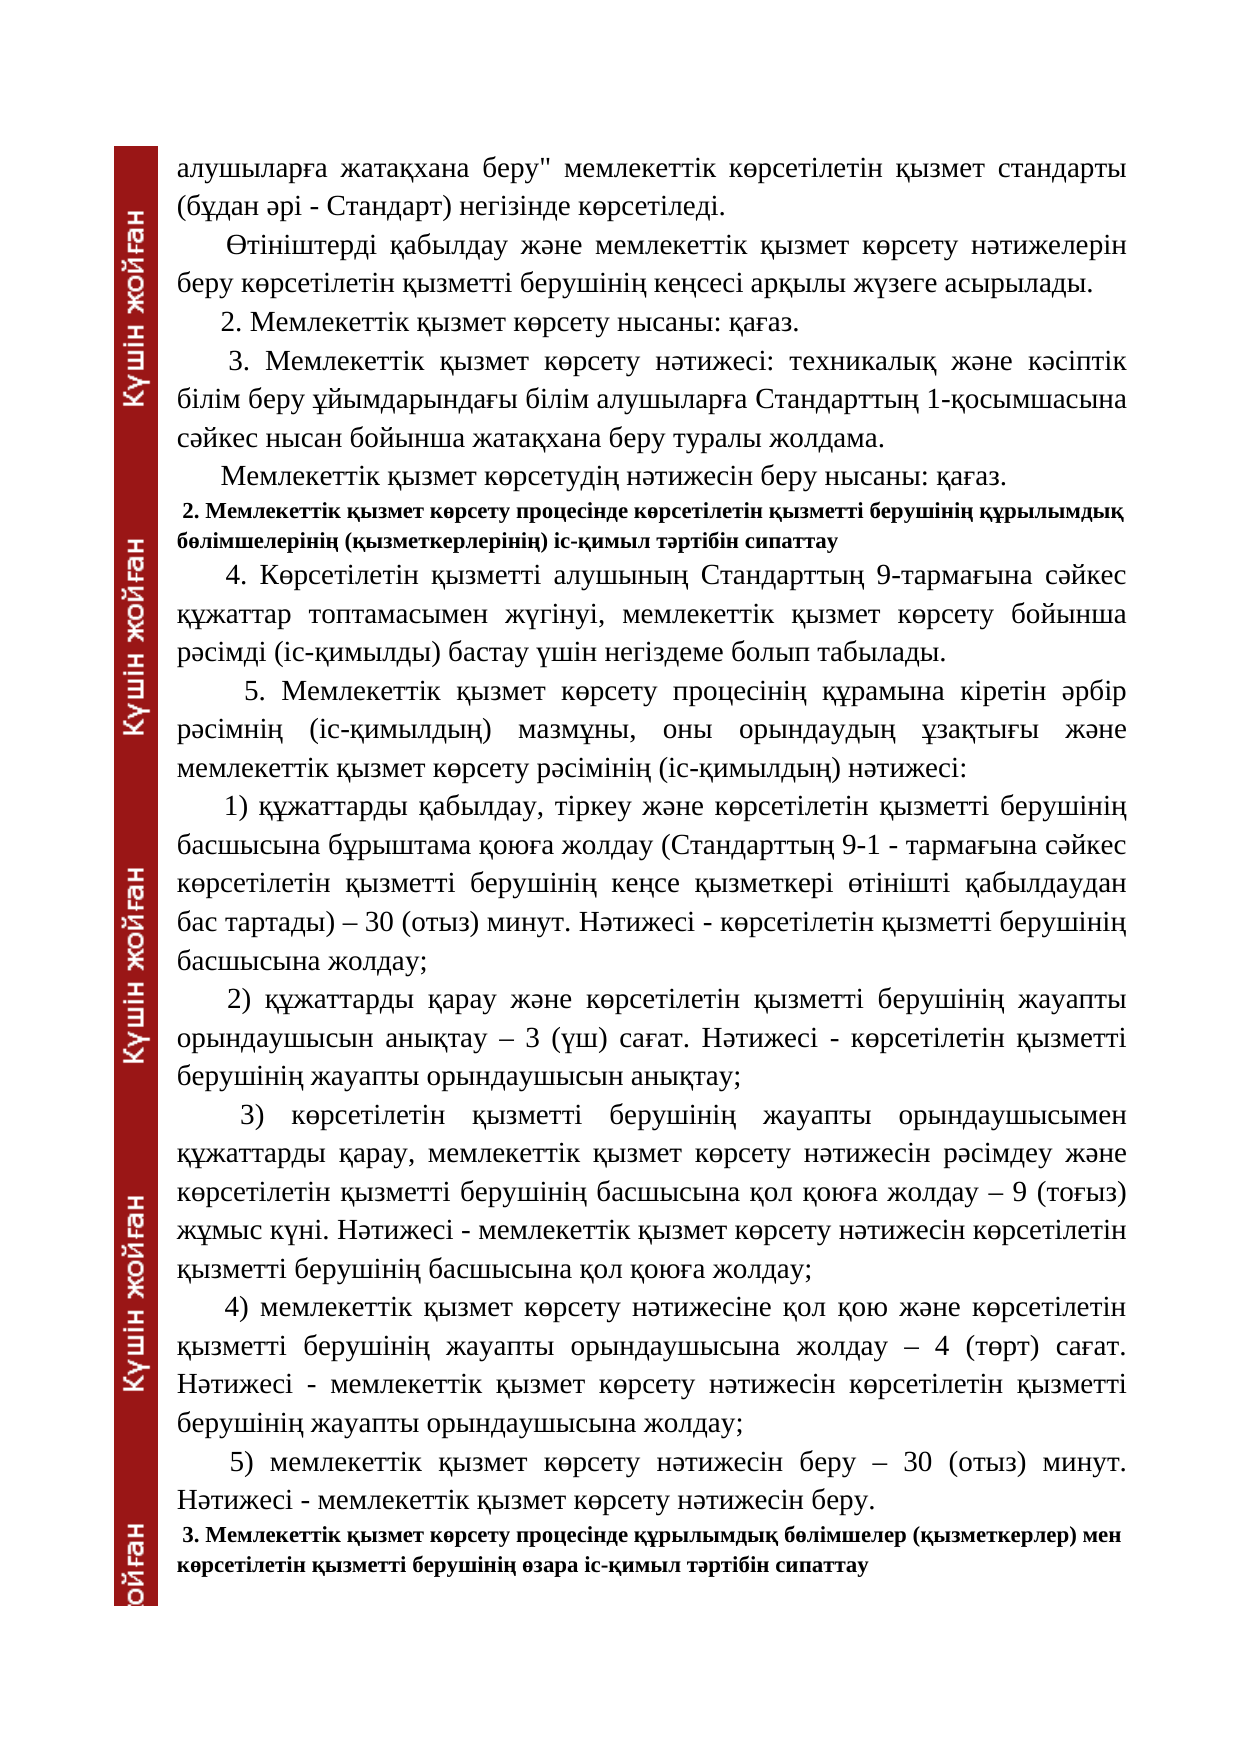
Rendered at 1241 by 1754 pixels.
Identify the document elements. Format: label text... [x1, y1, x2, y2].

text 5. Мемлекеттік қызмет көрсету процесінің құрамына кіретін әрбір рәсімнің (іс-қимылдың) мазмұны, оны орындаудың ұзақтығы және мемлекеттік қызмет көрсету рәсімінің (іс-қимылдың) нәтижесі: [112, 673, 1128, 783]
picture [114, 1439, 158, 1444]
picture [114, 453, 158, 458]
picture [114, 146, 158, 150]
picture [114, 783, 158, 788]
picture [114, 299, 158, 304]
text Өтініштерді қабылдау және мемлекеттік қызмет көрсету нәтижелерін беру көрсетілетін қызметті берушінің кеңсесі арқылы жүзеге асырылады. [112, 227, 1128, 299]
picture [114, 1577, 158, 1606]
text 2. Мемлекеттік қызмет көрсету нысаны: қағаз. [112, 304, 1128, 338]
text 2) құжаттарды қарау және көрсетілетін қызметті берушінің жауапты орындаушысын анықтау – 3 (үш) сағат. Нәтижесі - көрсетілетін қызметті берушінің жауапты орындаушысын анықтау; [112, 981, 1128, 1092]
picture [114, 1092, 158, 1097]
text 1) құжаттарды қабылдау, тіркеу және көрсетілетін қызметті берушінің басшысына бұрыштама қоюға жолдау (Стандарттың 9-1 - тармағына сәйкес көрсетілетін қызметті берушінің кеңсе қызметкері өтінішті қабылдаудан бас тартады) – 30 (отыз) минут. Нәтижесі - көрсетілетін қызметті берушінің басшысына жолдау; [112, 788, 1128, 976]
text 3) көрсетілетін қызметті берушінің жауапты орындаушысымен құжаттарды қарау, мемлекеттік қызмет көрсету нәтижесін рәсімдеу және көрсетілетін қызметті берушінің басшысына қол қоюға жолдау – 9 (тоғыз) жұмыс күні. Нәтижесі - мемлекеттік қызмет көрсету нәтижесін көрсетілетін қызметті берушінің басшысына қол қоюға жолдау; [112, 1097, 1128, 1284]
picture [114, 338, 158, 343]
picture [114, 668, 158, 673]
picture [114, 1284, 158, 1289]
picture [114, 492, 158, 497]
picture [114, 976, 158, 981]
text 4) мемлекеттік қызмет көрсету нәтижесіне қол қою және көрсетілетін қызметті берушінің жауапты орындаушысына жолдау – 4 (төрт) сағат. Нәтижесі - мемлекеттік қызмет көрсету нәтижесін көрсетілетін қызметті берушінің жауапты орындаушысына жолдау; [112, 1289, 1128, 1439]
text 5) мемлекеттік қызмет көрсету нәтижесін беру – 30 (отыз) минут. Нәтижесі - мемлекеттік қызмет көрсету нәтижесін беру. [112, 1444, 1128, 1516]
text 3. Мемлекеттік қызмет көрсету процесінде құрылымдық бөлімшелер (қызметкерлер) мен көрсетілетін қызметті берушінің өзара іс-қимыл тәртібін сипаттау [112, 1521, 1128, 1577]
text 2. Мемлекеттік қызмет көрсету процесінде көрсетілетін қызметті берушінің құрылымдық бөлімшелерінің (қызметкерлерінің) іс-қимыл тәртібін сипаттау [112, 497, 1128, 553]
picture [114, 222, 158, 227]
text 4. Көрсетілетін қызметті алушының Стандарттың 9-тармағына сәйкес құжаттар топтамасымен жүгінуі, мемлекеттік қызмет көрсету бойынша рәсімді (іс-қимылды) бастау үшін негіздеме болып табылады. [112, 557, 1128, 668]
picture [114, 1516, 158, 1521]
picture [114, 553, 158, 557]
text 3. Мемлекеттік қызмет көрсету нәтижесі: техникалық және кәсіптік білім беру ұйымдарындағы білім алушыларға Стандарттың 1-қосымшасына сәйкес нысан бойынша жатақхана беру туралы жолдама. [112, 343, 1128, 453]
text Мемлекеттік қызмет көрсетудің нәтижесін беру нысаны: қағаз. [112, 458, 1128, 492]
